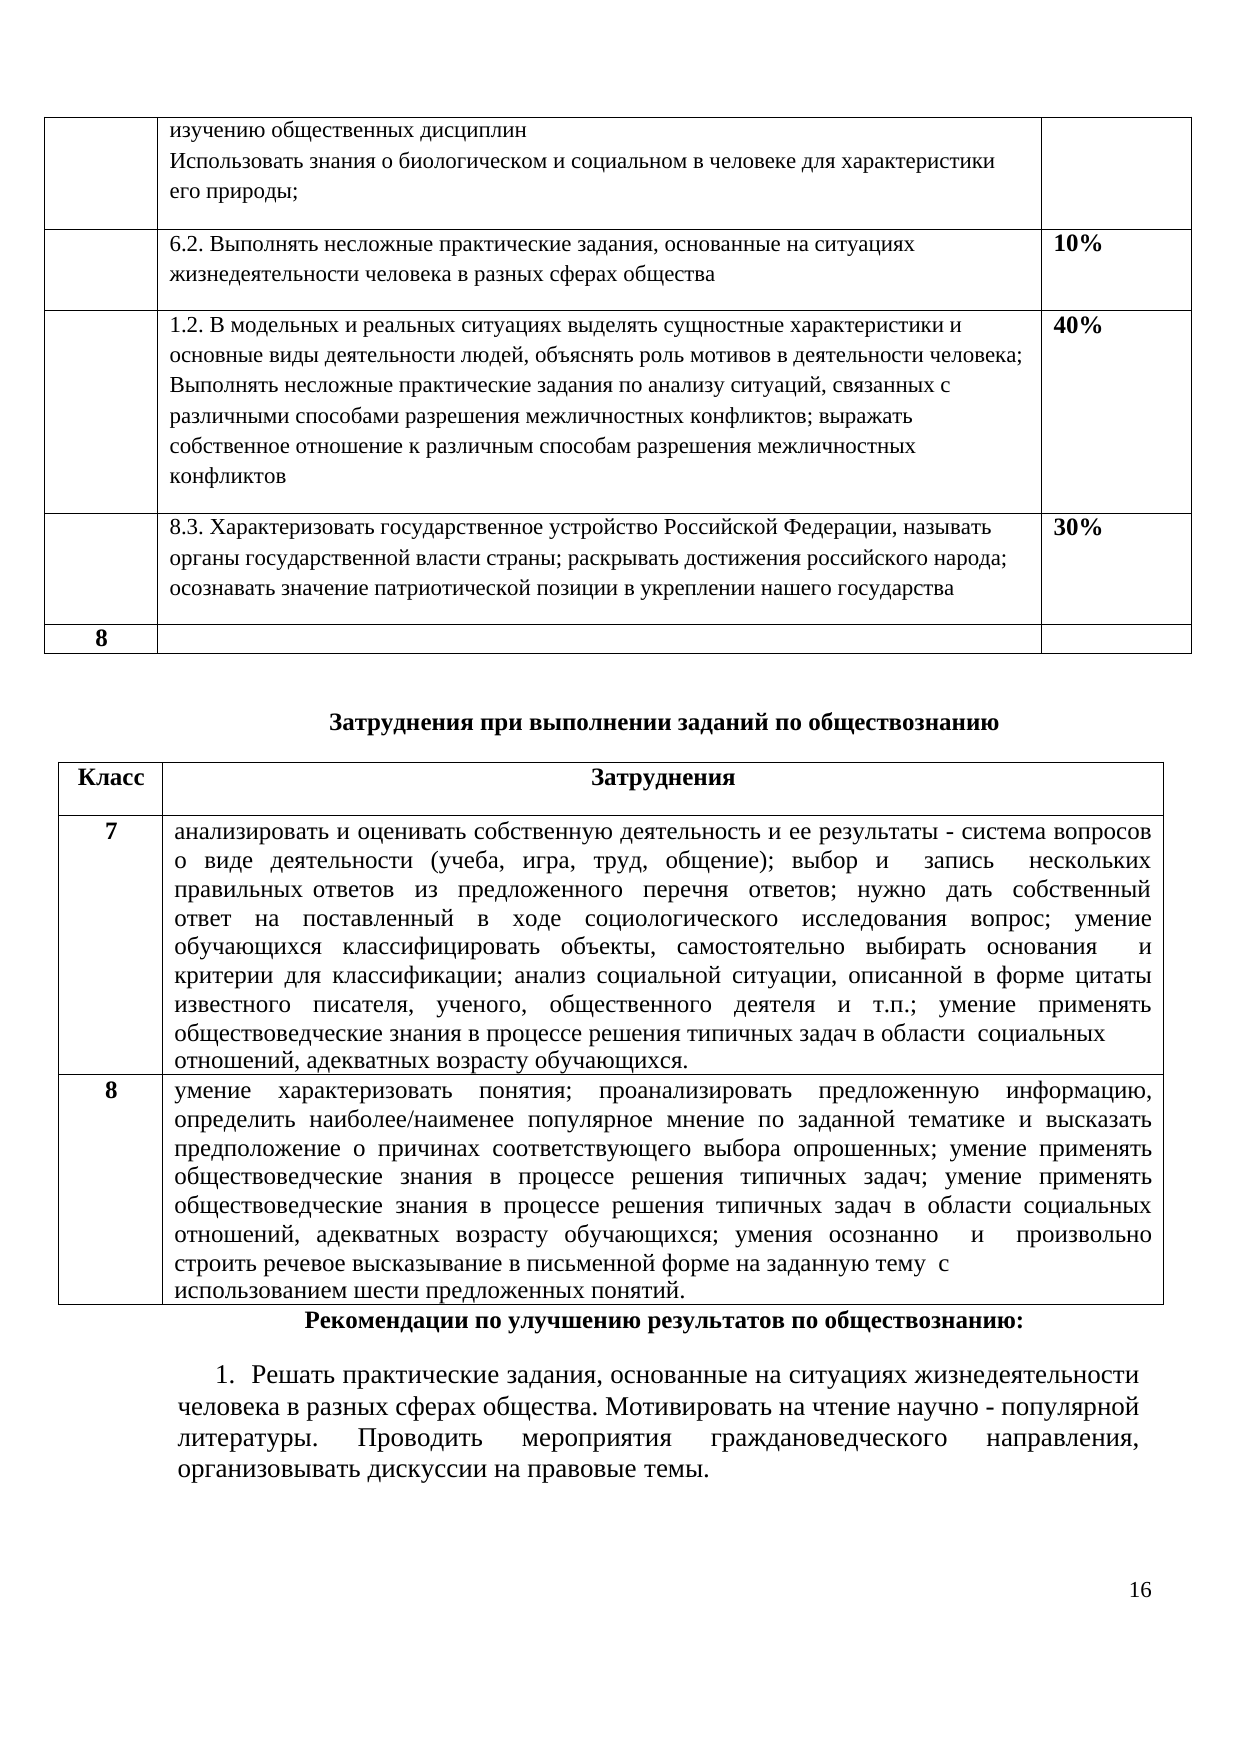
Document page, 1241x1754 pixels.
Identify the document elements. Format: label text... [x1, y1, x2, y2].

table_cell анализировать и оценивать собственную деятельность и ее результаты - система вопросов о виде деятельности (учеба, игра, труд, общение); выбор и запись нескольких правильных ответов из предложенного перечня ответов; нужно дать собственный ответ на поставленный в ходе социологического исследования вопрос; умение обучающихся классифицировать объекты, самостоятельно выбирать основания и критерии для классификации; анализ социальной ситуации, описанной в форме цитаты известного писателя, ученого, общественного деятеля и т.п.; умение применять обществоведческие знания в процессе решения типичных задач в области социальных отношений, адекватных возрасту обучающихся. [163, 816, 1163, 1074]
table_cell [45, 311, 157, 512]
table_header [1042, 118, 1191, 229]
list Решать практические задания, основанные на ситуациях жизнедеятельности человека в разных сферах общества. Мотивировать на чтение научно - популярной литературы. Проводить мероприятия граждановедческого направления, организовывать дискуссии на правовые темы. [177, 1358, 1141, 1483]
table_cell 7 [59, 816, 162, 1074]
table_cell 8.3. Характеризовать государственное устройство Российской Федерации, называть органы государственной власти страны; раскрывать достижения российского народа; осознавать значение патриотической позиции в укреплении нашего государства [158, 514, 1041, 624]
table_cell 10% [1042, 230, 1191, 310]
table_cell 1.2. В модельных и реальных ситуациях выделять сущностные характеристики и основные виды деятельности людей, объяснять роль мотивов в деятельности человека; Выполнять несложные практические задания по анализу ситуаций, связанных с различными способами разрешения межличностных конфликтов; выражать собственное отношение к различным способам разрешения межличностных конфликтов [158, 311, 1041, 512]
text Рекомендации по улучшению результатов по обществознанию: [302, 1305, 1026, 1334]
table_header Класс [59, 763, 162, 815]
table_cell умение характеризовать понятия; проанализировать предложенную информацию, определить наиболее/наименее популярное мнение по заданной тематике и высказать предположение о причинах соответствующего выбора опрошенных; умение применять обществоведческие знания в процессе решения типичных задач; умение применять обществоведческие знания в процессе решения типичных задач в области социальных отношений, адекватных возрасту обучающихся; умения осознанно и произвольно строить речевое высказывание в письменной форме на заданную тему с использованием шести предложенных понятий. [163, 1075, 1163, 1304]
table_cell [1042, 625, 1191, 653]
table_header Затруднения [163, 763, 1163, 815]
table_cell 40% [1042, 311, 1191, 512]
table_header изучению общественных дисциплин Использовать знания о биологическом и социальном в человеке для характеристики его природы; [158, 118, 1041, 229]
table_cell [45, 514, 157, 624]
table_cell 8 [59, 1075, 162, 1304]
table_cell [45, 230, 157, 310]
table_cell 6.2. Выполнять несложные практические задания, основанные на ситуациях жизнедеятельности человека в разных сферах общества [158, 230, 1041, 310]
table_cell 30% [1042, 514, 1191, 624]
table_cell 8 [45, 625, 157, 653]
table_cell [158, 625, 1041, 653]
text Затруднения при выполнении заданий по обществознанию [302, 707, 1026, 736]
table_header [45, 118, 157, 229]
